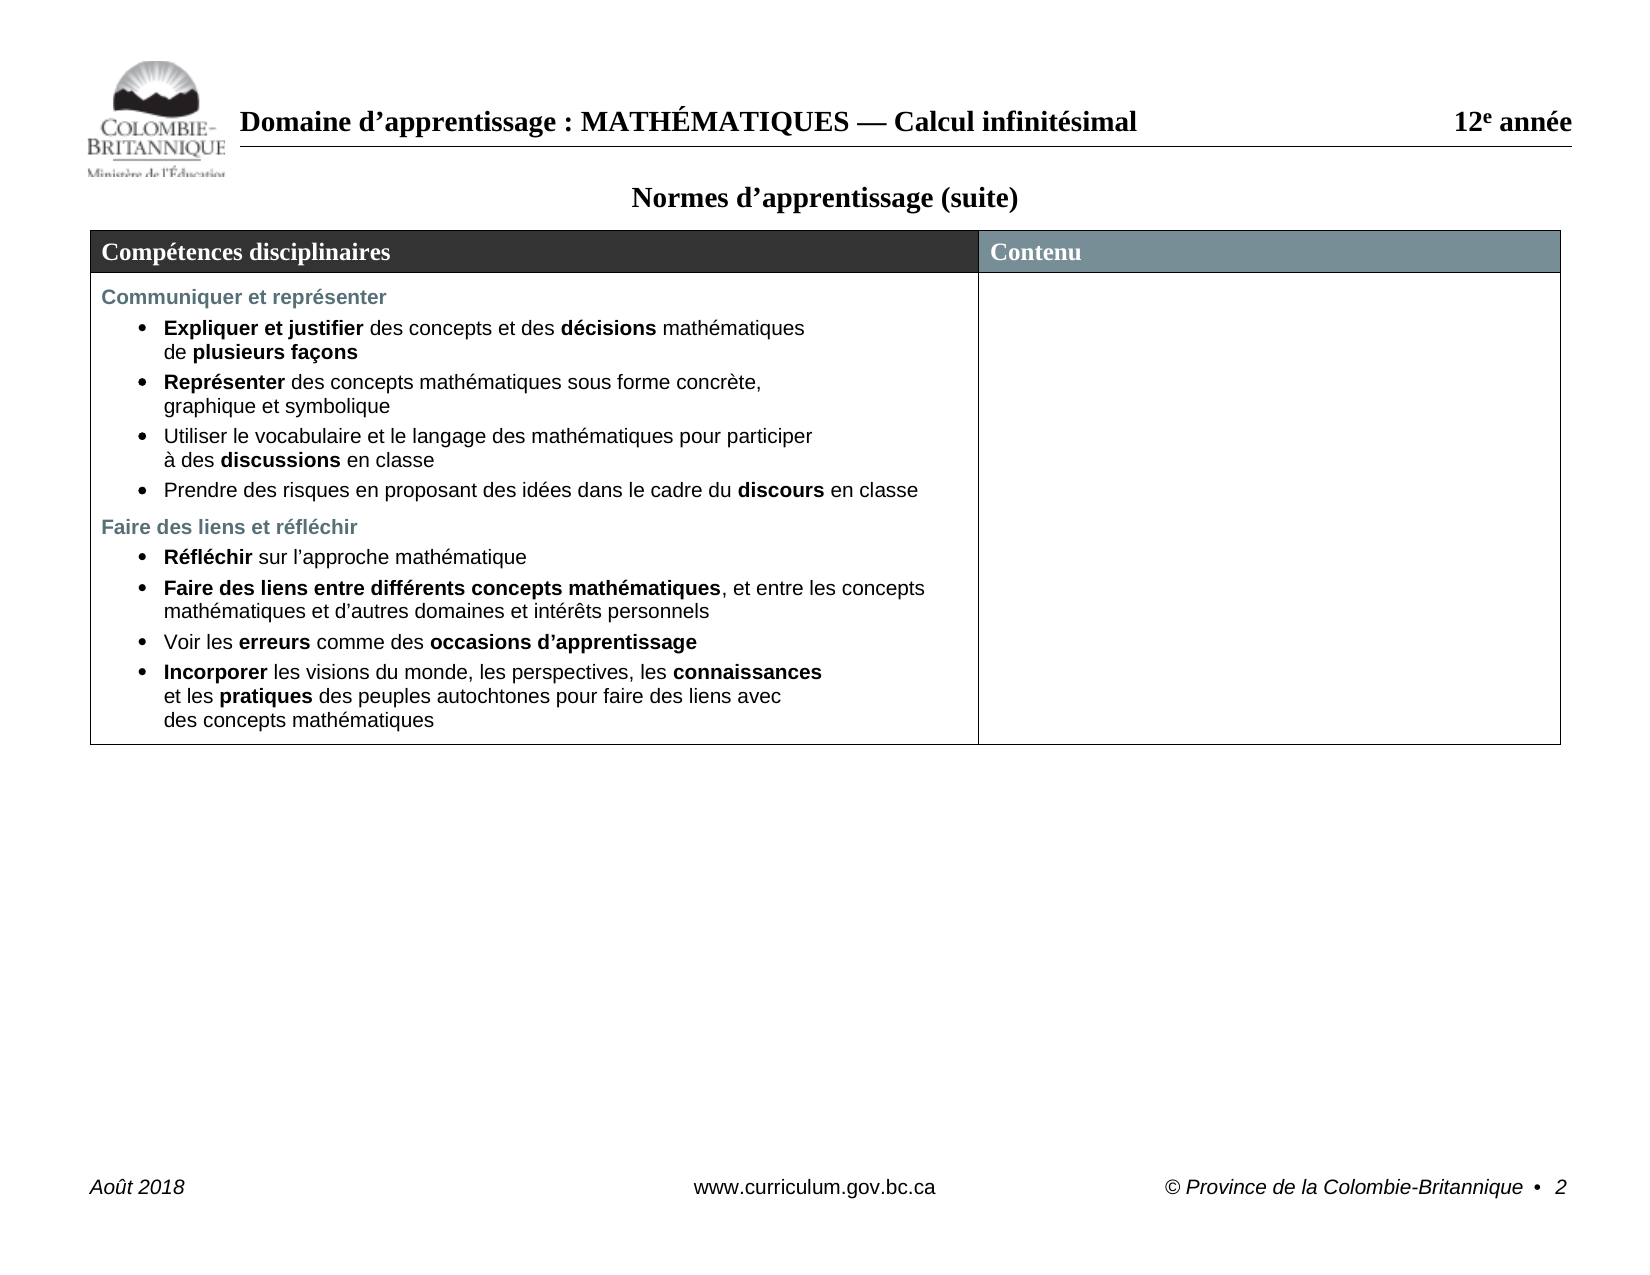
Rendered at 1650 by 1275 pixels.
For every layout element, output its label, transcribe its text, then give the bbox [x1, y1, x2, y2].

text Normes d’apprentissage (suite) [89, 180, 1560, 214]
text Domaine d’apprentissage : Mathématiques — Calcul infinitésimal 12e année [239, 104, 1572, 147]
table_header Contenu [979, 231, 1560, 272]
table_cell Communiquer et représenter Expliquer et justifier des concepts et des décisions mathématiques de plusieurs façons Représenter des concepts mathématiques sous forme concrète, graphique et symbolique Utiliser le vocabulaire et le langage des mathématiques pour participer à des discussions en classe Prendre des risques en proposant des idées dans le cadre du discours en classe Faire des liens et réfléchir Réfléchir sur l’approche mathématique Faire des liens entre différents concepts mathématiques, et entre les concepts mathématiques et d’autres domaines et intérêts personnels Voir les erreurs comme des occasions d’apprentissage Incorporer les visions du monde, les perspectives, les connaissances et les pratiques des peuples autochtones pour faire des liens avec des concepts mathématiques [91, 273, 978, 744]
table_cell [979, 273, 1560, 744]
table_header Compétences disciplinaires [91, 231, 978, 272]
